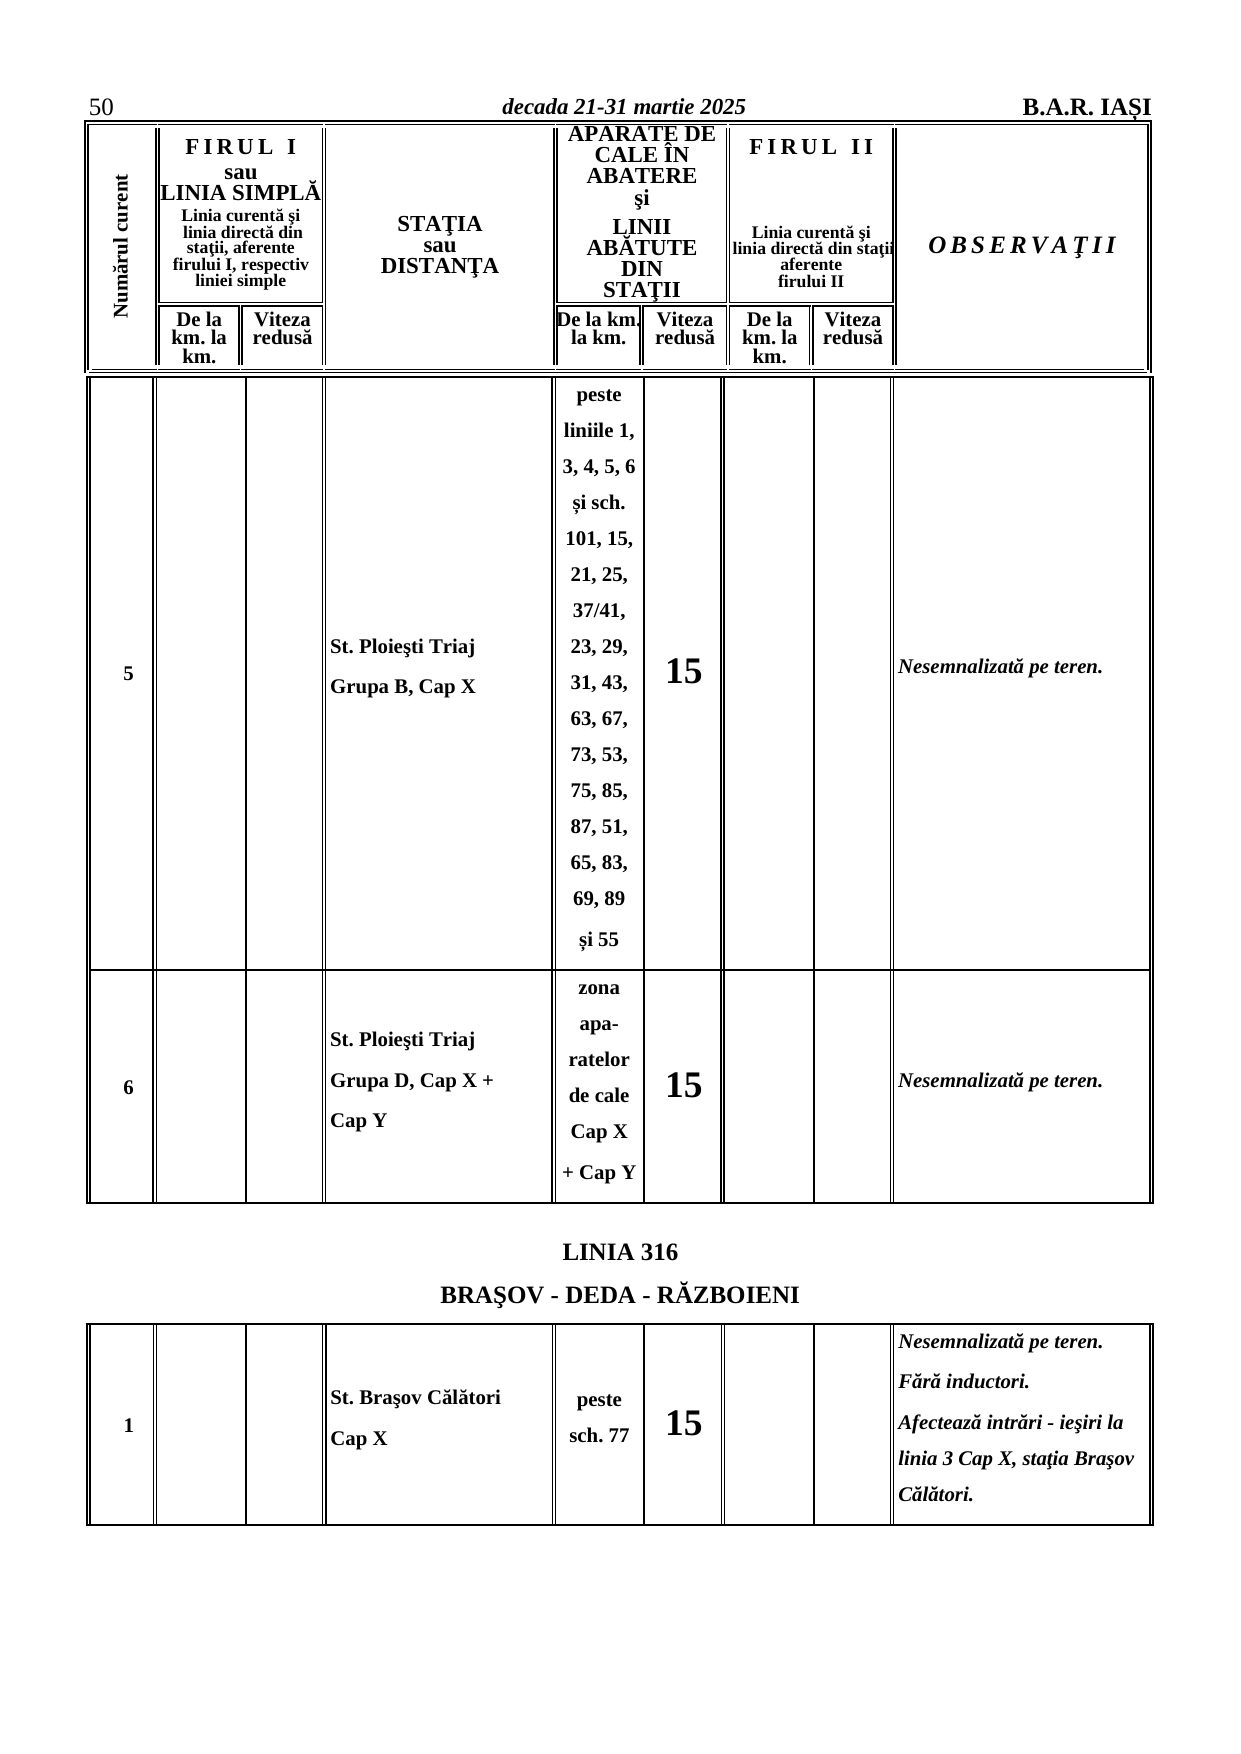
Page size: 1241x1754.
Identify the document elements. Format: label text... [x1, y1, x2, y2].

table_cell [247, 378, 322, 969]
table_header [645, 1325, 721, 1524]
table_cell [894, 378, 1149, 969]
subtitle BRAŞOV - DEDA - RĂZBOIENI [89, 1280, 1152, 1308]
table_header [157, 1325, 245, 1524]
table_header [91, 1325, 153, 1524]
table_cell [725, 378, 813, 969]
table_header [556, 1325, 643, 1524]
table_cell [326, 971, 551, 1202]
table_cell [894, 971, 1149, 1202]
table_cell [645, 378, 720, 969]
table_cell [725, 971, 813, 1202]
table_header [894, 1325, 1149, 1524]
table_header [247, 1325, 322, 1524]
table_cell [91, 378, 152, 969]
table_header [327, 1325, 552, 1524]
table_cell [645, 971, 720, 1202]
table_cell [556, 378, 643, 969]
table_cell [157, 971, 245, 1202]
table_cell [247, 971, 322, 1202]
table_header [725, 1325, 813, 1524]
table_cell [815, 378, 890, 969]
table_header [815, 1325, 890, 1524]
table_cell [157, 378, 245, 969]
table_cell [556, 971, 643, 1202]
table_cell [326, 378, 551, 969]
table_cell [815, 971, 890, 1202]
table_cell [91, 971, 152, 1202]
subtitle LINIA 316 [89, 1237, 1152, 1265]
